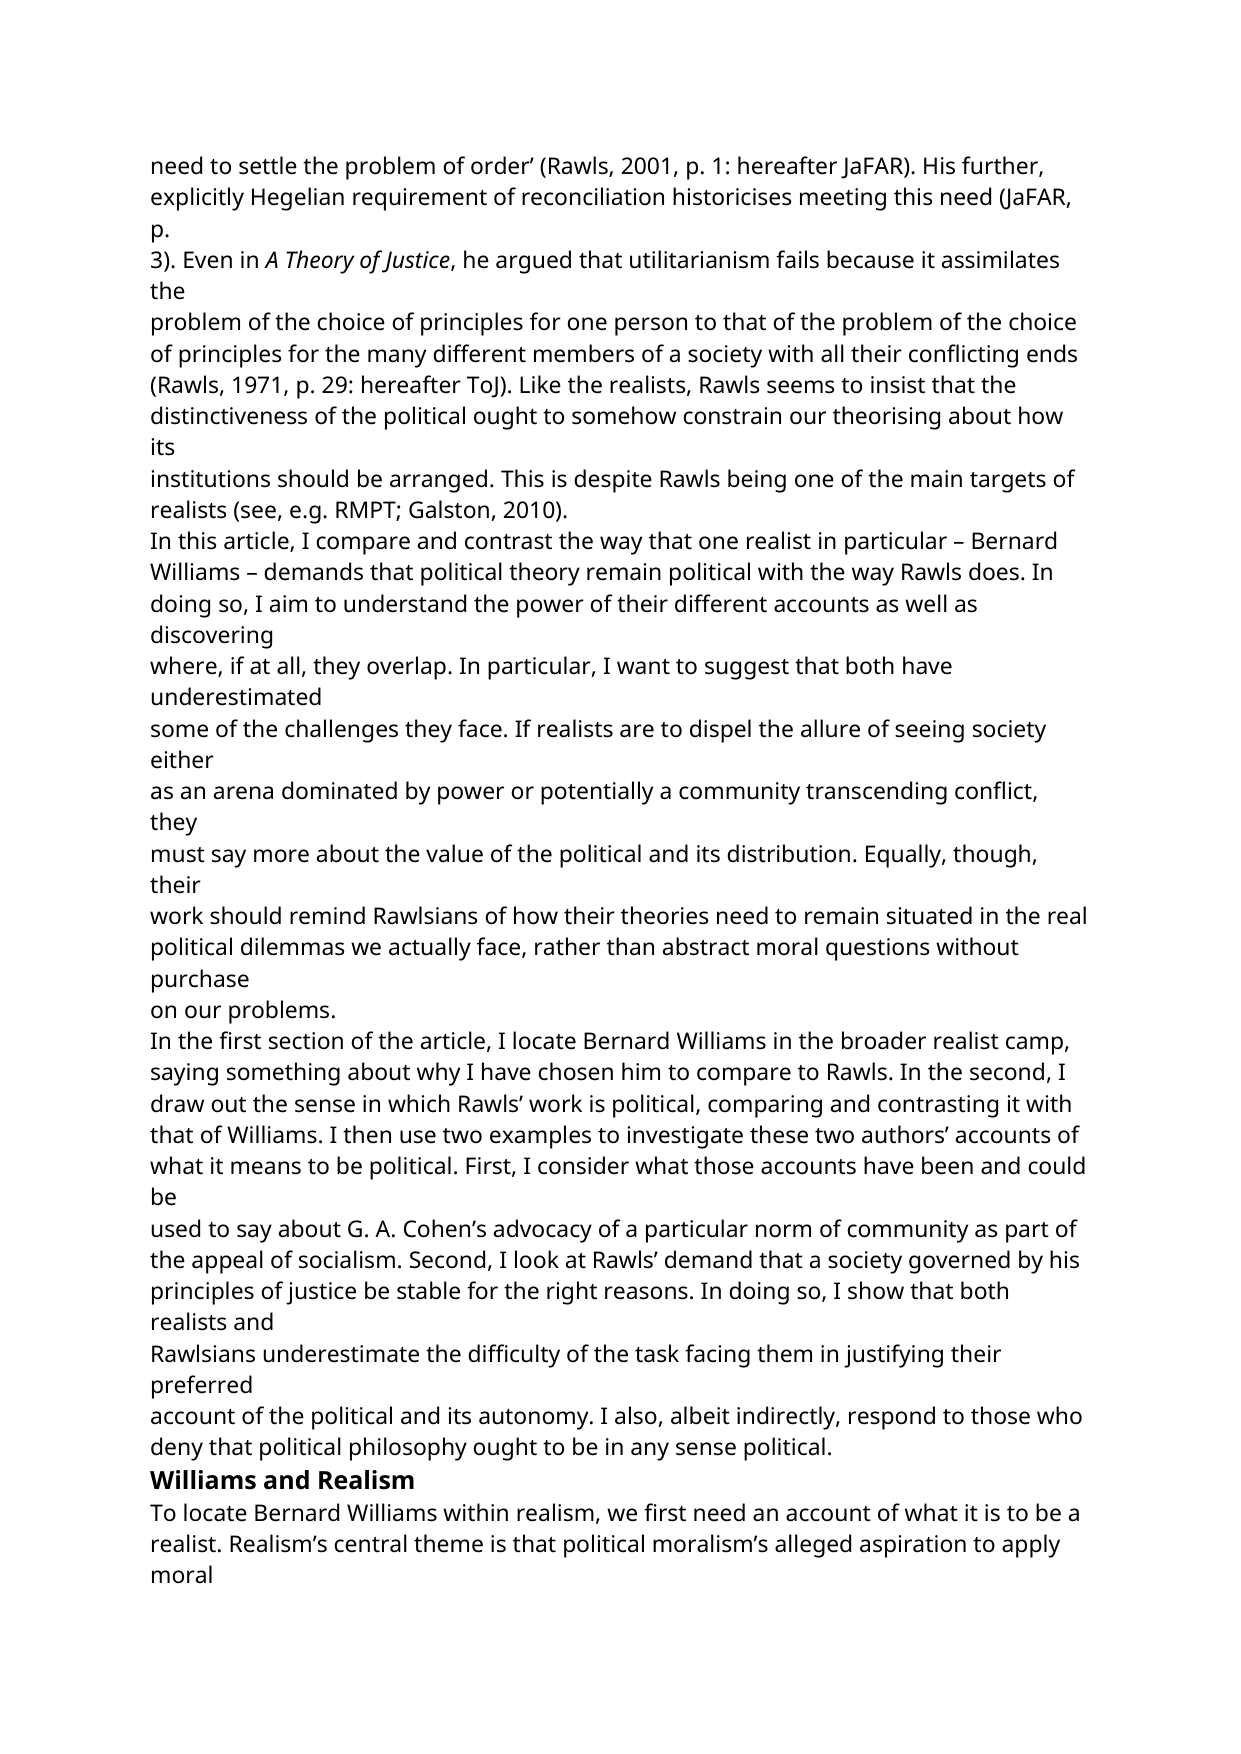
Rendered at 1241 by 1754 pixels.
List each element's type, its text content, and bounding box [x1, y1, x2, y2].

text that of Williams. I then use two examples to investigate these two authors’ accounts of [150, 1119, 1090, 1150]
text deny that political philosophy ought to be in any sense political. [150, 1431, 1090, 1462]
text Rawlsians underestimate the difficulty of the task facing them in justifying their preferred [150, 1337, 1090, 1400]
text realist. Realism’s central theme is that political moralism’s alleged aspiration to apply moral [150, 1528, 1090, 1590]
text Williams and Realism [150, 1462, 1090, 1497]
text saying something about why I have chosen him to compare to Rawls. In the second, I [150, 1056, 1090, 1087]
text used to say about G. A. Cohen’s advocacy of a particular norm of community as part of [150, 1212, 1090, 1244]
text of principles for the many different members of a society with all their conflicting ends [150, 337, 1090, 369]
text what it means to be political. First, I consider what those accounts have been and could be [150, 1150, 1090, 1212]
text political dilemmas we actually face, rather than abstract moral questions without purchase [150, 931, 1090, 994]
text need to settle the problem of order’ (Rawls, 2001, p. 1: hereafter JaFAR). His further, [150, 150, 1090, 181]
text To locate Bernard Williams within realism, we first need an account of what it is to be a [150, 1497, 1090, 1528]
text In this article, I compare and contrast the way that one realist in particular – Bernard [150, 525, 1090, 556]
text realists (see, e.g. RMPT; Galston, 2010). [150, 494, 1090, 525]
text work should remind Rawlsians of how their theories need to remain situated in the real [150, 900, 1090, 931]
text some of the challenges they face. If realists are to dispel the allure of seeing society either [150, 712, 1090, 775]
text doing so, I aim to understand the power of their different accounts as well as discovering [150, 587, 1090, 650]
text explicitly Hegelian requirement of reconciliation historicises meeting this need (JaFAR, p. [150, 181, 1090, 244]
text (Rawls, 1971, p. 29: hereafter ToJ). Like the realists, Rawls seems to insist that the [150, 369, 1090, 400]
text the appeal of socialism. Second, I look at Rawls’ demand that a society governed by his [150, 1244, 1090, 1275]
text on our problems. [150, 994, 1090, 1025]
text institutions should be arranged. This is despite Rawls being one of the main targets of [150, 462, 1090, 494]
text problem of the choice of principles for one person to that of the problem of the choice [150, 306, 1090, 337]
text Williams – demands that political theory remain political with the way Rawls does. In [150, 556, 1090, 587]
text draw out the sense in which Rawls’ work is political, comparing and contrasting it with [150, 1087, 1090, 1119]
text as an arena dominated by power or potentially a community transcending conflict, they [150, 775, 1090, 837]
text principles of justice be stable for the right reasons. In doing so, I show that both realists and [150, 1275, 1090, 1337]
text account of the political and its autonomy. I also, albeit indirectly, respond to those who [150, 1400, 1090, 1431]
text In the first section of the article, I locate Bernard Williams in the broader realist camp, [150, 1025, 1090, 1056]
text distinctiveness of the political ought to somehow constrain our theorising about how its [150, 400, 1090, 462]
text 3). Even in A Theory of Justice, he argued that utilitarianism fails because it assimilates the [150, 244, 1090, 306]
text must say more about the value of the political and its distribution. Equally, though, their [150, 837, 1090, 900]
text where, if at all, they overlap. In particular, I want to suggest that both have underestimated [150, 650, 1090, 712]
